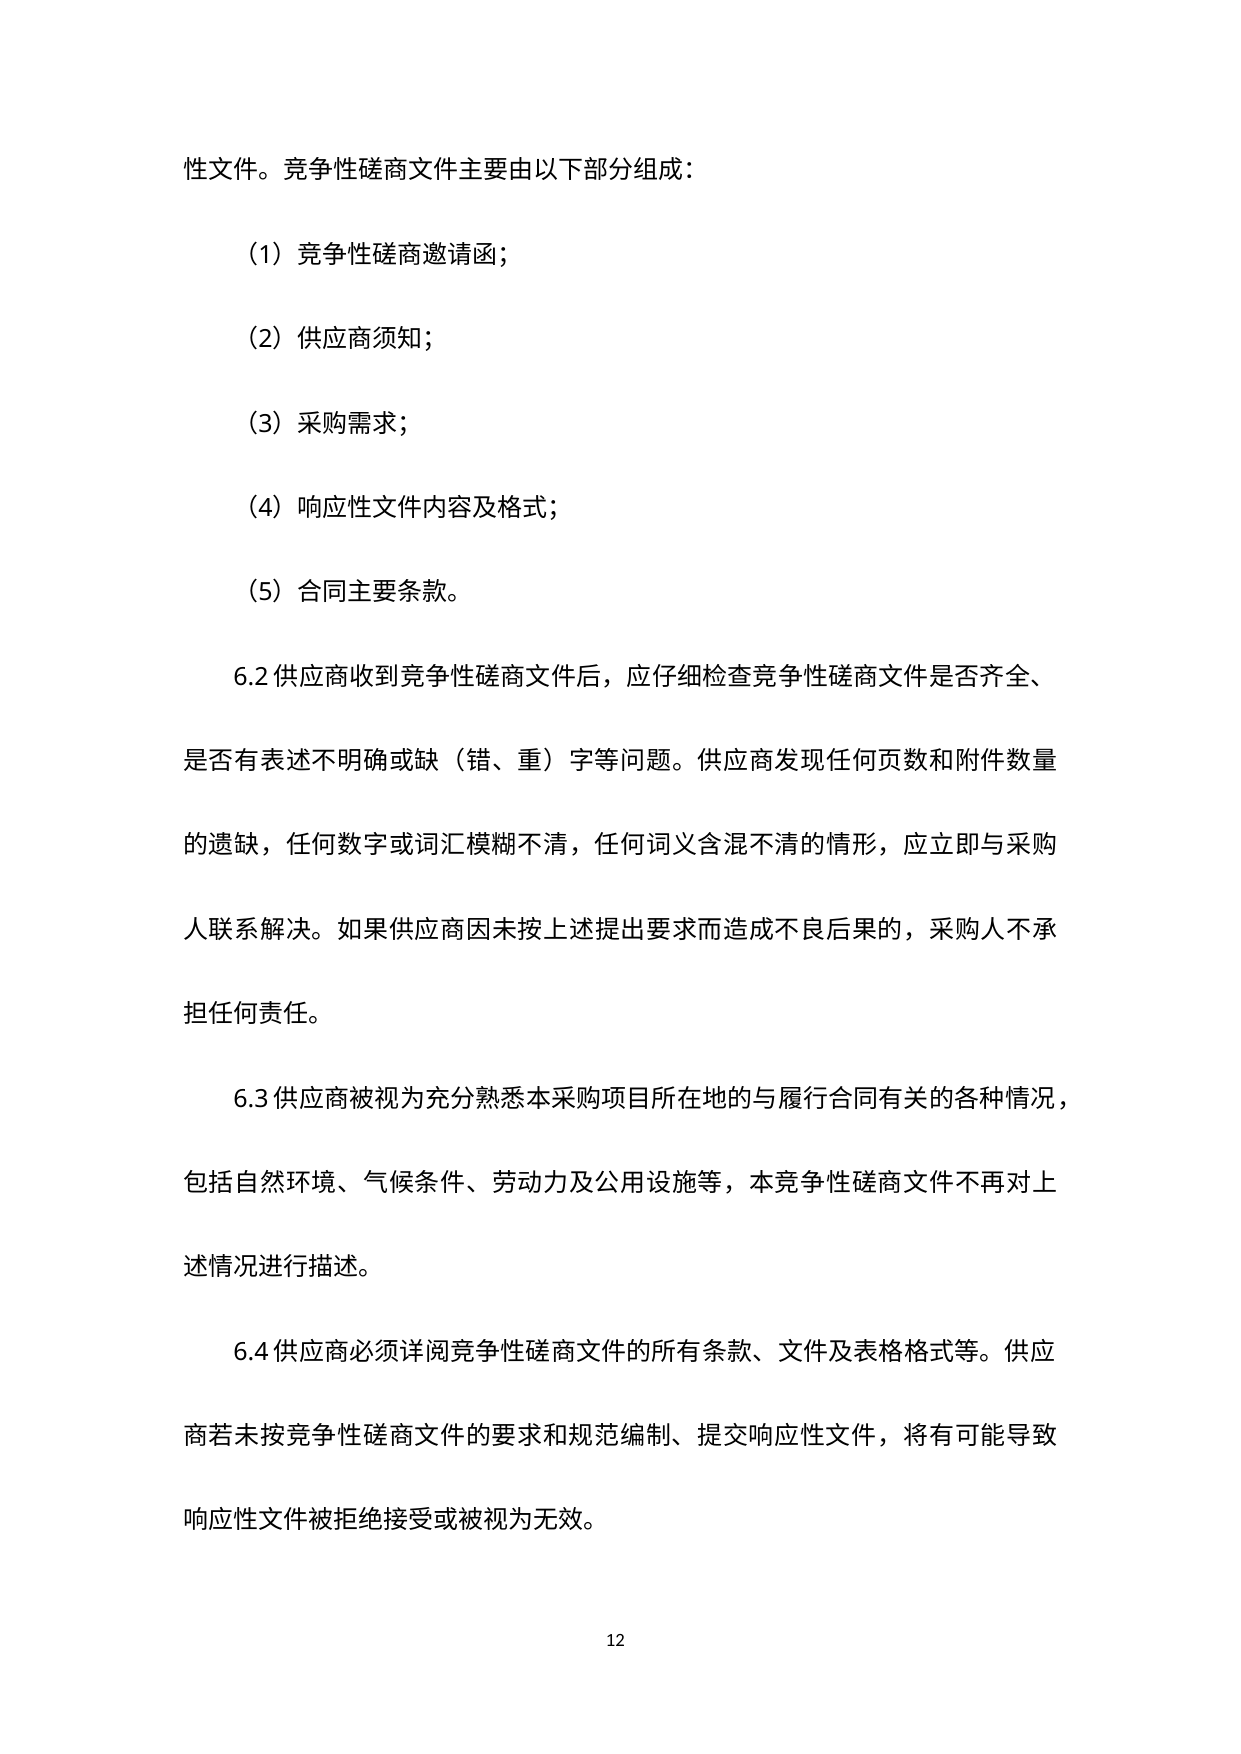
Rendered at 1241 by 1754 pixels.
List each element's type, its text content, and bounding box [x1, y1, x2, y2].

text （5）合同主要条款。 [183, 572, 1057, 608]
text 6.4供应商必须详阅竞争性磋商文件的所有条款、文件及表格格式等。供应商若未按竞争性磋商文件的要求和规范编制、提交响应性文件，将有可能导致响应性文件被拒绝接受或被视为无效。 [183, 1331, 1057, 1536]
text 6.3供应商被视为充分熟悉本采购项目所在地的与履行合同有关的各种情况，包括自然环境、气候条件、劳动力及公用设施等，本竞争性磋商文件不再对上述情况进行描述。 [183, 1078, 1057, 1283]
text （2）供应商须知； [183, 319, 1057, 355]
text （1）竞争性磋商邀请函； [183, 234, 1057, 271]
text 6.2供应商收到竞争性磋商文件后，应仔细检查竞争性磋商文件是否齐全、是否有表述不明确或缺（错、重）字等问题。供应商发现任何页数和附件数量的遗缺，任何数字或词汇模糊不清，任何词义含混不清的情形，应立即与采购人联系解决。如果供应商因未按上述提出要求而造成不良后果的，采购人不承担任何责任。 [183, 656, 1057, 1030]
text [183, 150, 1057, 186]
text （4）响应性文件内容及格式； [183, 487, 1057, 524]
text （3）采购需求； [183, 403, 1057, 439]
